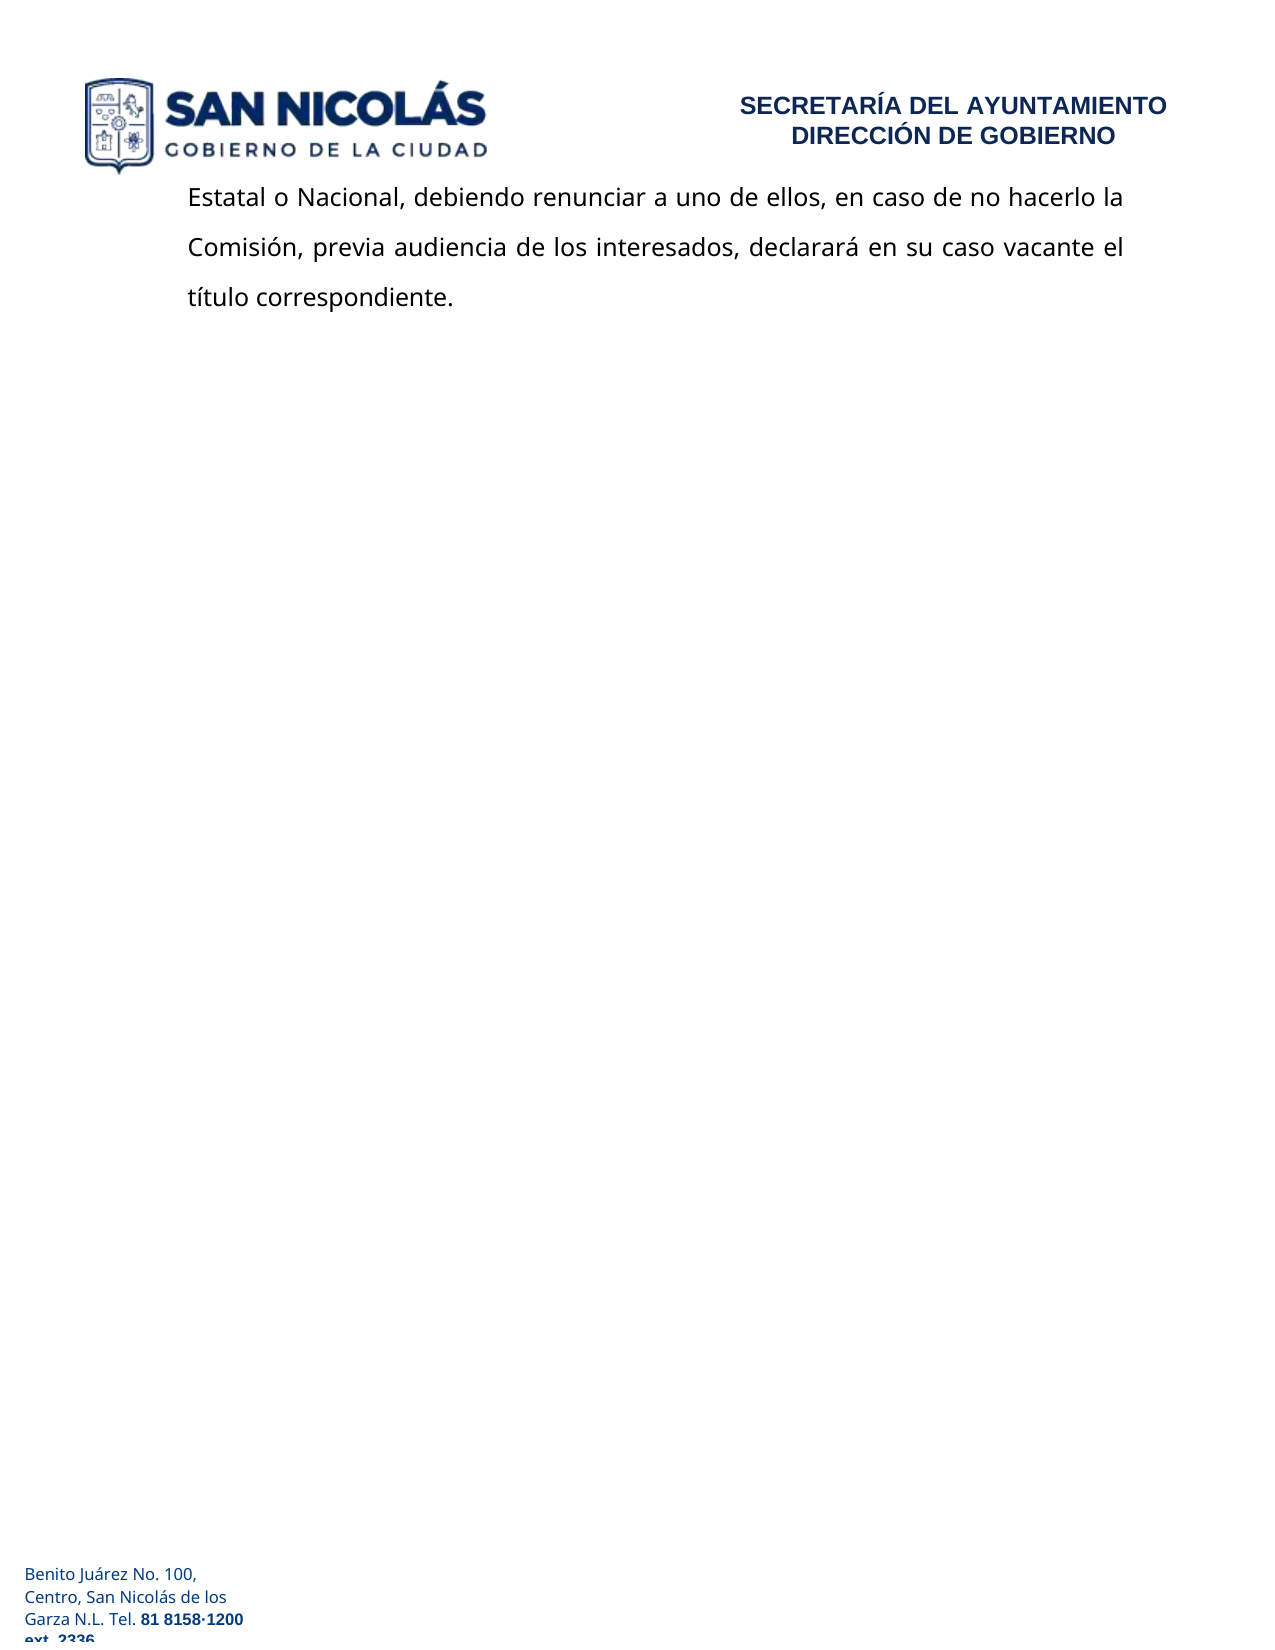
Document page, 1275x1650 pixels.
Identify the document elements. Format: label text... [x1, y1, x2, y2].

picture [85, 78, 487, 175]
